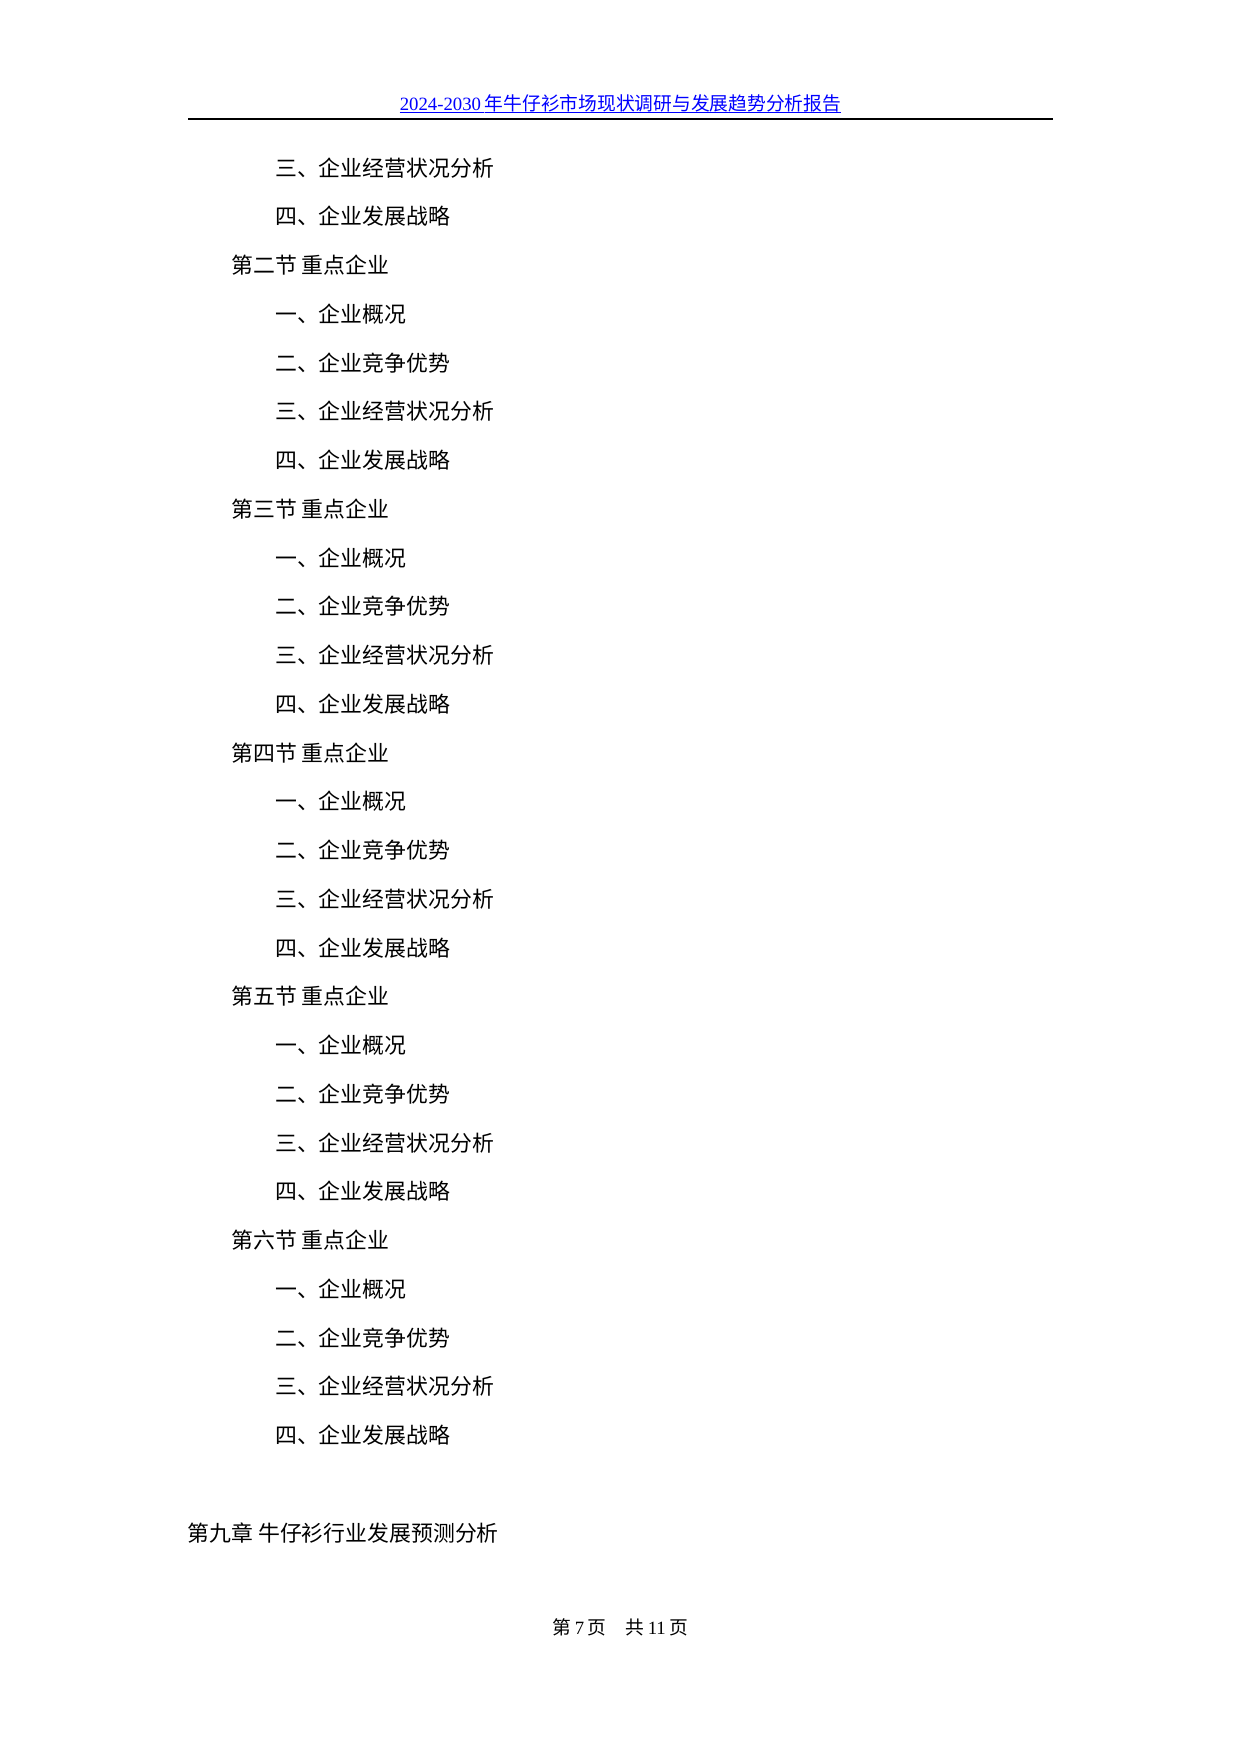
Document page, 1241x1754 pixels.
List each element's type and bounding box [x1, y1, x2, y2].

text [187, 150, 1053, 1548]
